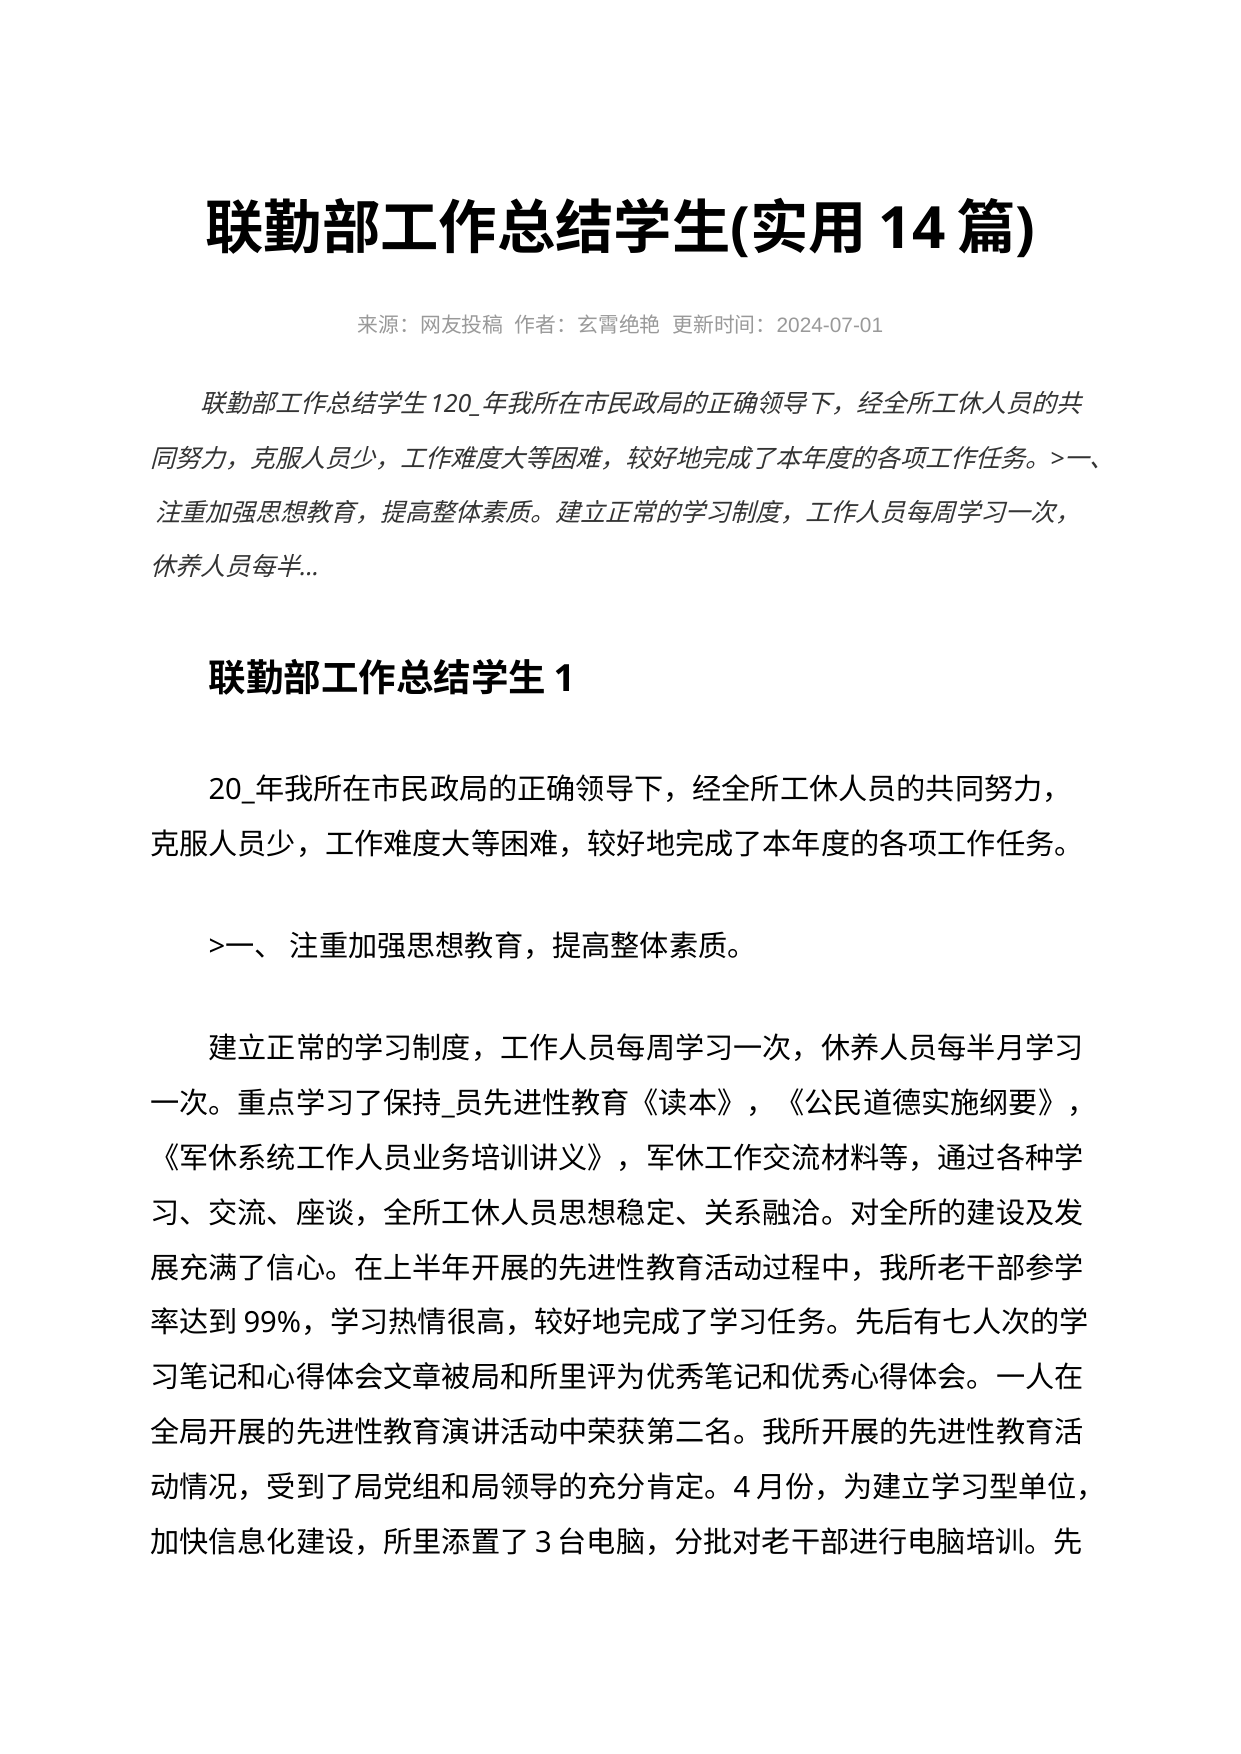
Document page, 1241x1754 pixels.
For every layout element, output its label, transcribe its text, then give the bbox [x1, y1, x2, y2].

text 20_年我所在市民政局的正确领导下，经全所工休人员的共同努力，克服人员少，工作难度大等困难，较好地完成了本年度的各项工作任务。 [150, 766, 1090, 863]
text 来源：网友投稿 作者：玄霄绝艳 更新时间：2024-07-01 [150, 313, 1090, 337]
subtitle 联勤部工作总结学生(实用14篇) [150, 181, 1090, 266]
text 联勤部工作总结学生120_年我所在市民政局的正确领导下，经全所工休人员的共同努力，克服人员少，工作难度大等困难，较好地完成了本年度的各项工作任务。>一、 注重加强思想教育，提高整体素质。建立正常的学习制度，工作人员每周学习一次，休养人员每半... [150, 384, 1090, 583]
text 联勤部工作总结学生1 [150, 648, 1090, 703]
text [150, 1024, 1090, 1561]
text >一、 注重加强思想教育，提高整体素质。 [150, 922, 1090, 965]
